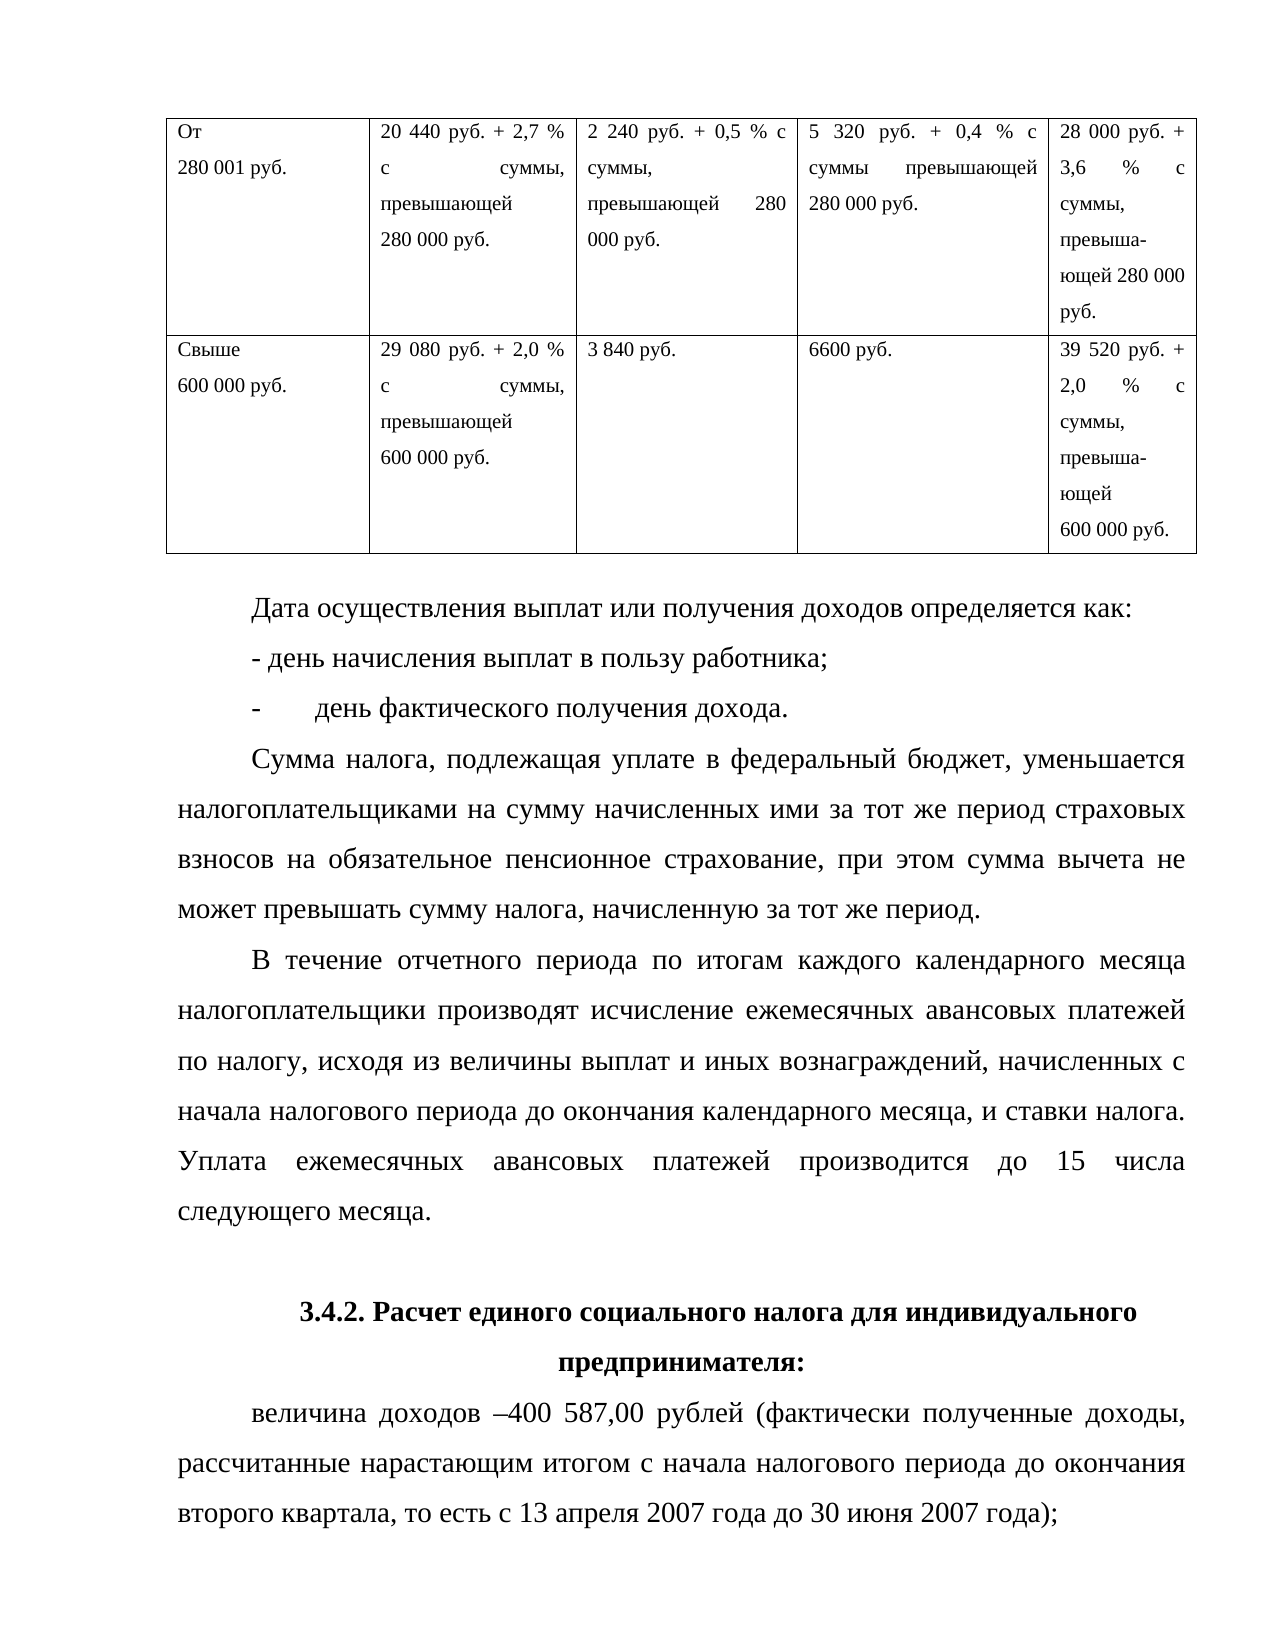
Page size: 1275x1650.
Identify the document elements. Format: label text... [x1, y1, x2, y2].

table_cell 29 080 руб. + 2,0 % с суммы, превышающей 600 000 руб. [370, 336, 576, 553]
table_cell 39 520 руб. + 2,0 % с суммы, превыша-ющей 600 000 руб. [1049, 336, 1196, 553]
table_cell 5 320 руб. + 0,4 % с суммы превышающей 280 000 руб. [798, 119, 1048, 335]
text величина доходов –400 587,00 рублей (фактически полученные доходы, рассчитанные нарастающим итогом с начала налогового периода до окончания второго квартала, то есть с 13 апреля 2007 года до 30 июня 2007 года); [177, 1395, 1186, 1529]
table_cell 3 840 руб. [577, 336, 797, 553]
table_cell 28 000 руб. + 3,6 % с суммы, превыша-ющей 280 000 руб. [1049, 119, 1196, 335]
table_cell 20 440 руб. + 2,7 % с суммы, превышающей 280 000 руб. [370, 119, 576, 335]
text - день начисления выплат в пользу работника; [177, 640, 1186, 674]
text В течение отчетного периода по итогам каждого календарного месяца налогоплательщики производят исчисление ежемесячных авансовых платежей по налогу, исходя из величины выплат и иных вознаграждений, начисленных с начала налогового периода до окончания календарного месяца, и ставки налога. Уплата ежемесячных авансовых платежей производится до 15 числа следующего месяца. [177, 942, 1186, 1227]
text Сумма налога, подлежащая уплате в федеральный бюджет, уменьшается налогоплательщиками на сумму начисленных ими за тот же период страховых взносов на обязательное пенсионное страхование, при этом сумма вычета не может превышать сумму налога, начисленную за тот же период. [177, 741, 1186, 925]
table_cell 2 240 руб. + 0,5 % с суммы, превышающей 280 000 руб. [577, 119, 797, 335]
table_cell 6600 руб. [798, 336, 1048, 553]
list день фактического получения дохода. [177, 690, 1186, 724]
text 3.4.2. Расчет единого социального налога для индивидуального предпринимателя: [177, 1294, 1186, 1378]
text Дата осуществления выплат или получения доходов определяется как: [177, 590, 1186, 623]
table_cell От 280 001 руб. [167, 119, 369, 335]
table_cell Свыше 600 000 руб. [167, 336, 369, 553]
